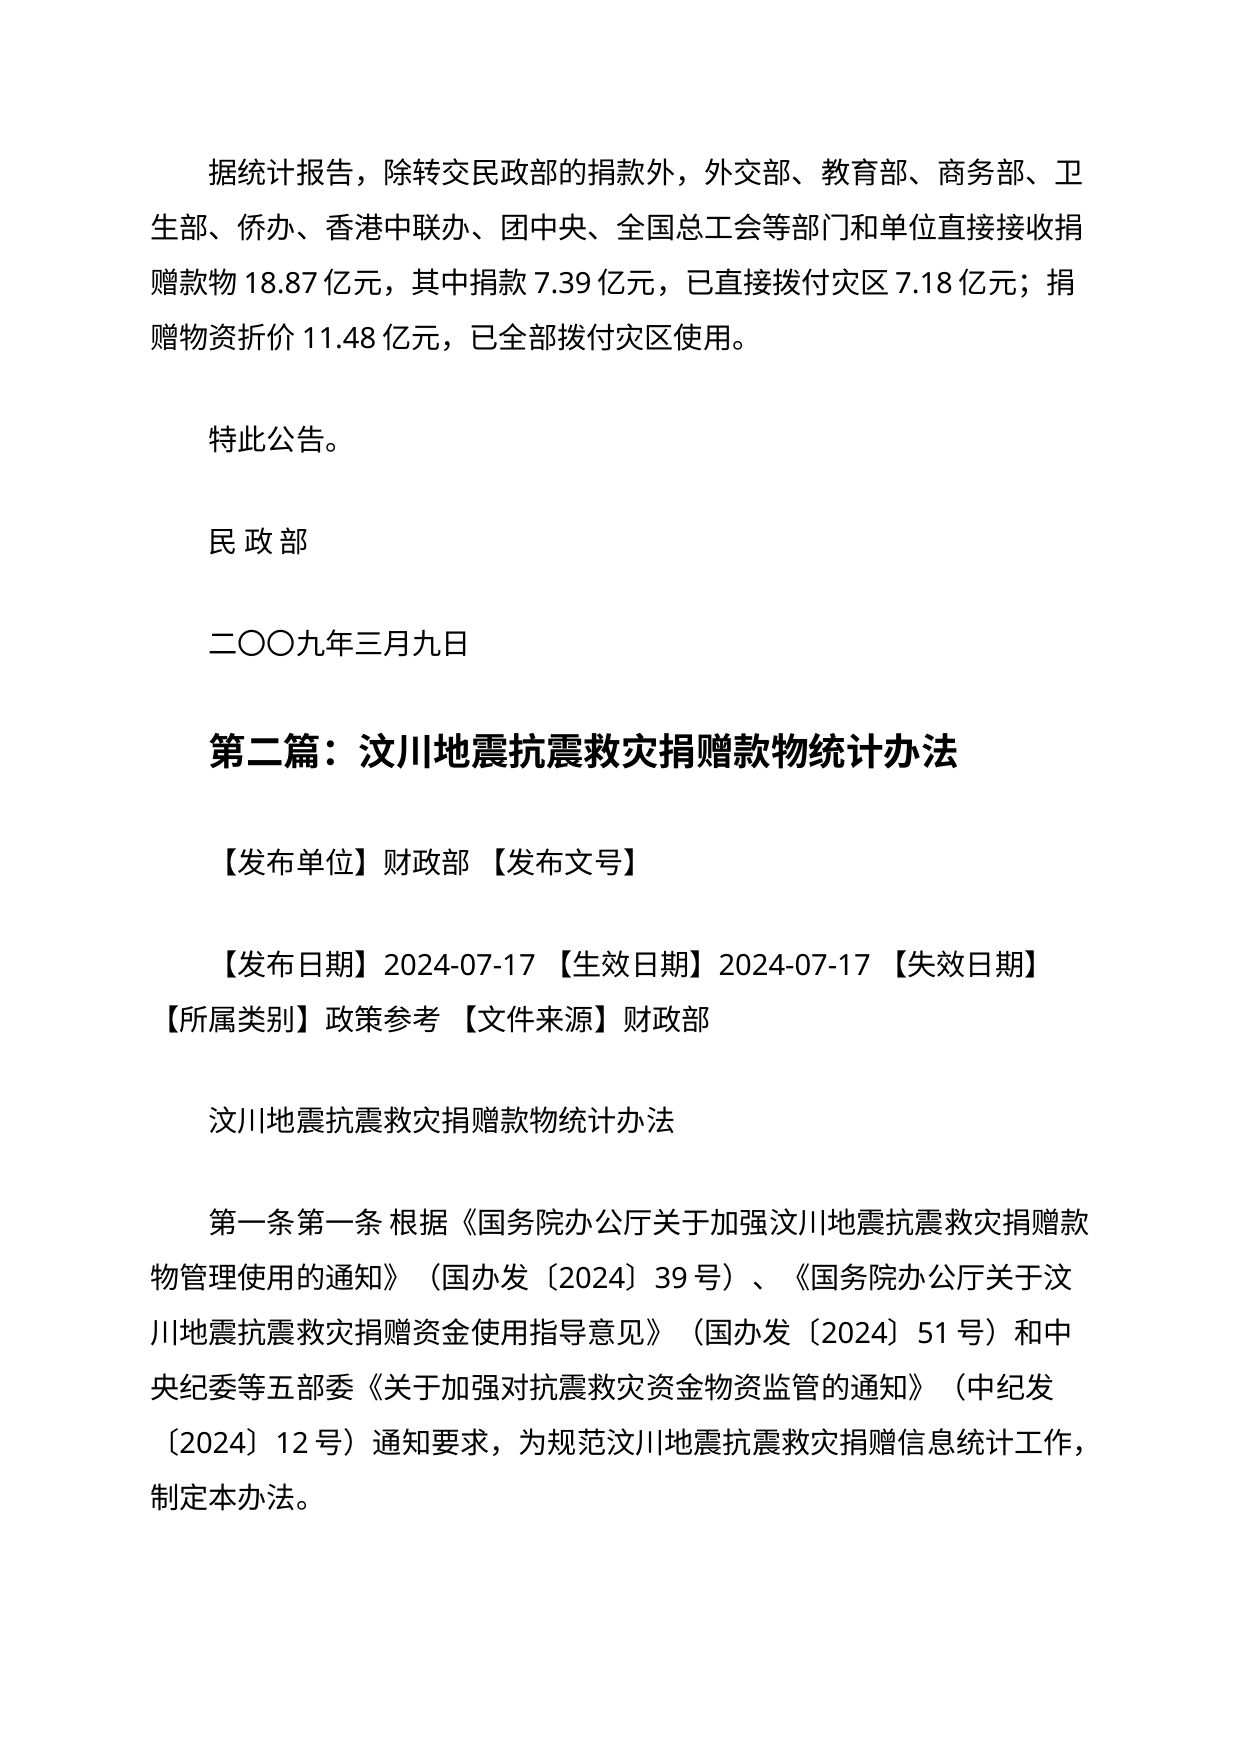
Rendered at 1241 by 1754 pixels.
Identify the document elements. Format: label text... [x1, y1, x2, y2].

text 第一条第一条 根据《国务院办公厅关于加强汶川地震抗震救灾捐赠款物管理使用的通知》（国办发〔2024〕39号）、《国务院办公厅关于汶川地震抗震救灾捐赠资金使用指导意见》（国办发〔2024〕51号）和中央纪委等五部委《关于加强对抗震救灾资金物资监管的通知》（中纪发〔2024〕12号）通知要求，为规范汶川地震抗震救灾捐赠信息统计工作，制定本办法。 [150, 1200, 1090, 1517]
text 【发布日期】2024-07-17 【生效日期】2024-07-17 【失效日期】 【所属类别】政策参考 【文件来源】财政部 [150, 941, 1090, 1038]
text 【发布单位】财政部 【发布文号】 [150, 839, 1090, 882]
text 汶川地震抗震救灾捐赠款物统计办法 [150, 1098, 1090, 1140]
text 据统计报告，除转交民政部的捐款外，外交部、教育部、商务部、卫生部、侨办、香港中联办、团中央、全国总工会等部门和单位直接接收捐赠款物18.87亿元，其中捐款7.39亿元，已直接拨付灾区7.18亿元；捐赠物资折价11.48亿元，已全部拨付灾区使用。 [150, 150, 1090, 357]
text 二〇〇九年三月九日 [150, 620, 1090, 663]
text 第二篇：汶川地震抗震救灾捐赠款物统计办法 [150, 722, 1090, 776]
text 民 政 部 [150, 518, 1090, 561]
text 特此公告。 [150, 417, 1090, 459]
